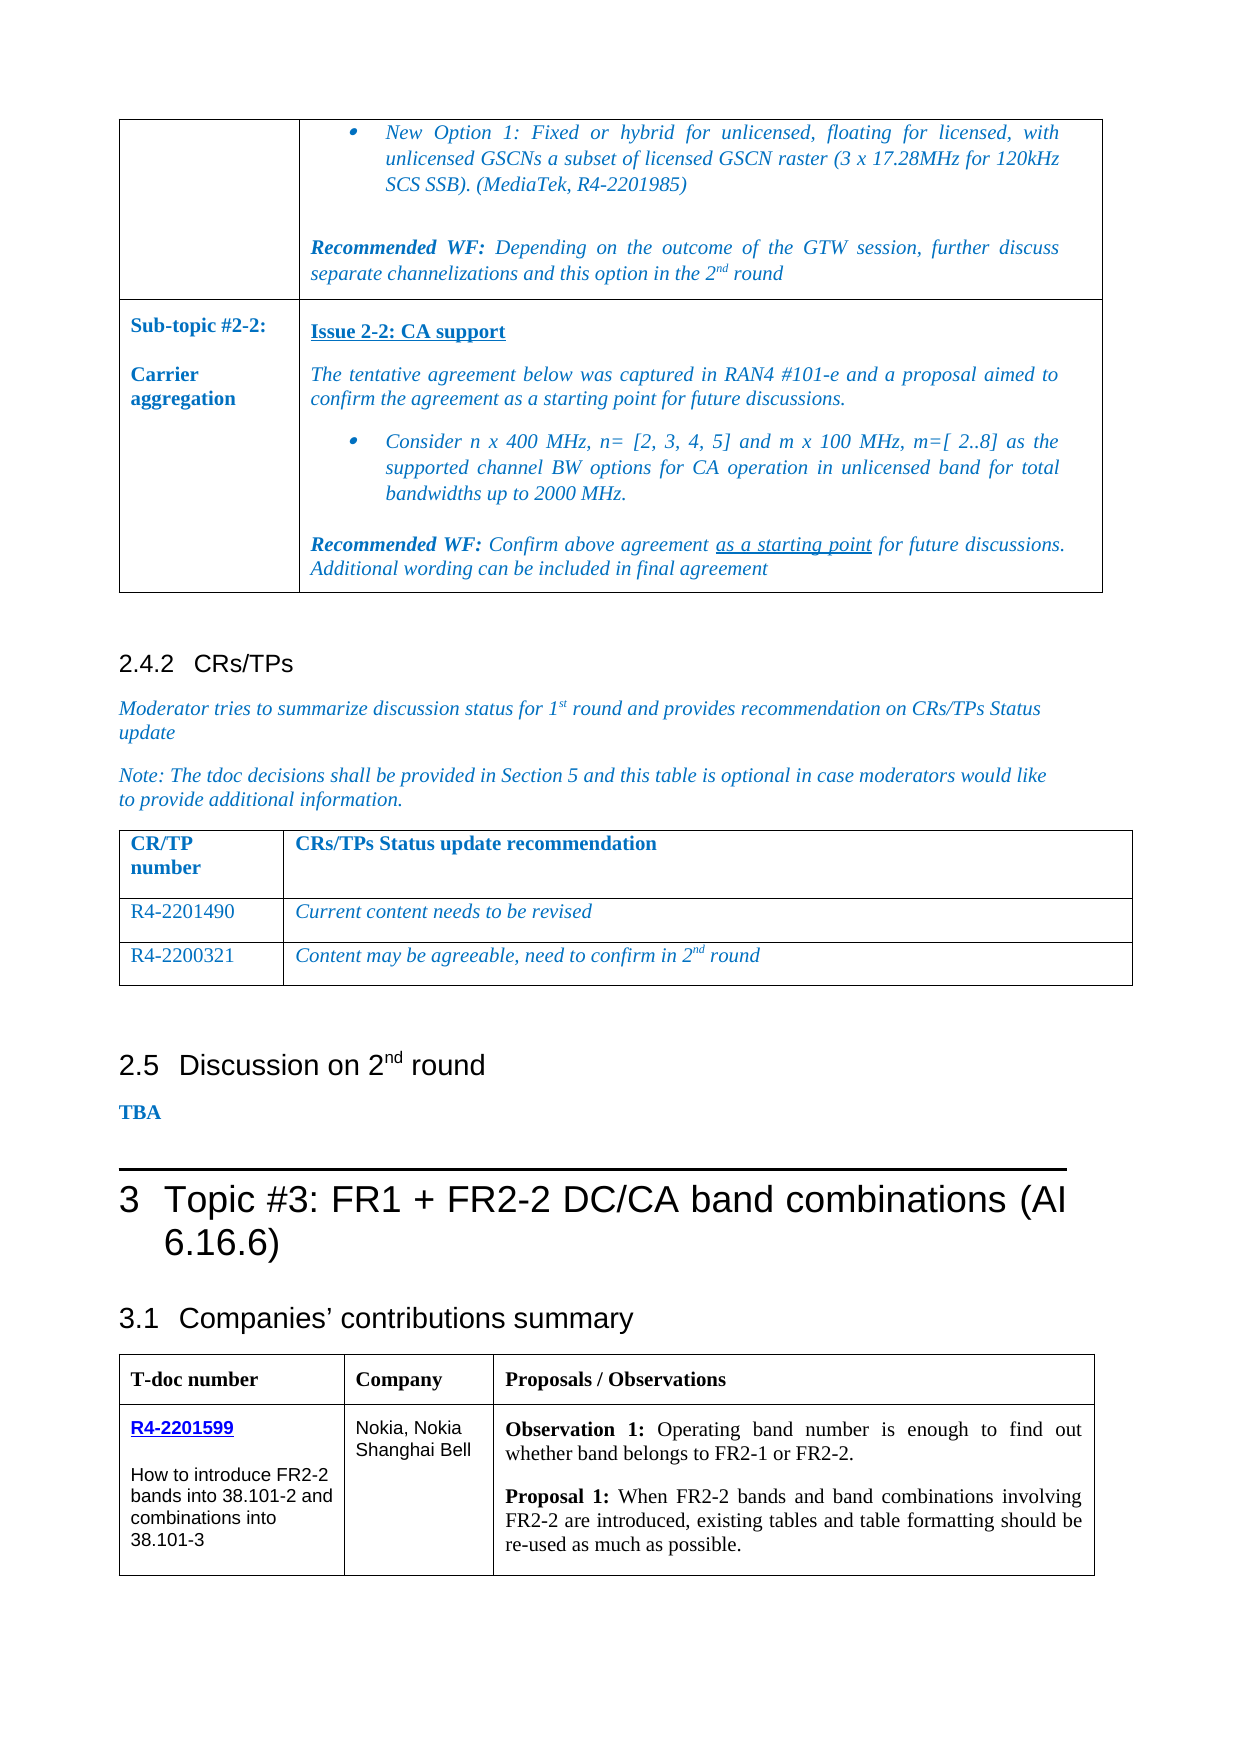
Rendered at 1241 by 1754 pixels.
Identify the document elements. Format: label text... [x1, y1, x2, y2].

text Note: The tdoc decisions shall be provided in Section 5 and this table is optional in case moderators would like to provide additional information. [118, 763, 1067, 811]
table_cell Nokia, Nokia Shanghai Bell [345, 1405, 493, 1575]
table_header CR/TP number [120, 831, 283, 898]
subtitle Companies’ contributions summary [118, 1301, 1067, 1335]
table_cell Content may be agreeable, need to confirm in 2nd round [284, 943, 1132, 985]
table_header Proposals / Observations [494, 1355, 1094, 1404]
table_cell R4-2201490 [120, 899, 283, 942]
table_cell Current content needs to be revised [284, 899, 1132, 942]
table_cell R4-2200321 [120, 943, 283, 985]
table_header Company [345, 1355, 493, 1404]
subtitle Topic #3: FR1 + FR2-2 DC/CA band combinations (AI 6.16.6) [118, 1169, 1067, 1264]
table_cell Issue 2-2: CA support The tentative agreement below was captured in RAN4 #101-e and a proposal aimed to confirm the agreement as a starting point for future discussions. Consider n x 400 MHz, n= [2, 3, 4, 5] and m x 100 MHz, m=[ 2..8] as the supported channel BW options for CA operation in unlicensed band for total bandwidths up to 2000 MHz. Recommended WF: Confirm above agreement as a starting point for future discussions. Additional wording can be included in final agreement [300, 300, 1102, 592]
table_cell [120, 120, 299, 299]
table_cell Sub-topic #2-2: Carrier aggregation [120, 300, 299, 592]
subtitle CRs/TPs [118, 648, 1067, 677]
table_cell R4-2201599 How to introduce FR2-2 bands into 38.101-2 and combinations into 38.101-3 [120, 1405, 344, 1575]
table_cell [300, 120, 1102, 299]
table_header CRs/TPs Status update recommendation [284, 831, 1132, 898]
text Moderator tries to summarize discussion status for 1st round and provides recommendation on CRs/TPs Status update [118, 696, 1067, 744]
table_header T-doc number [120, 1355, 344, 1404]
text TBA [118, 1100, 1067, 1124]
subtitle Discussion on 2nd round [118, 1048, 1067, 1082]
table_cell Observation 1: Operating band number is enough to find out whether band belongs to FR2-1 or FR2-2. Proposal 1: When FR2-2 bands and band combinations involving FR2-2 are introduced, existing tables and table formatting should be re-used as much as possible. [494, 1405, 1094, 1575]
